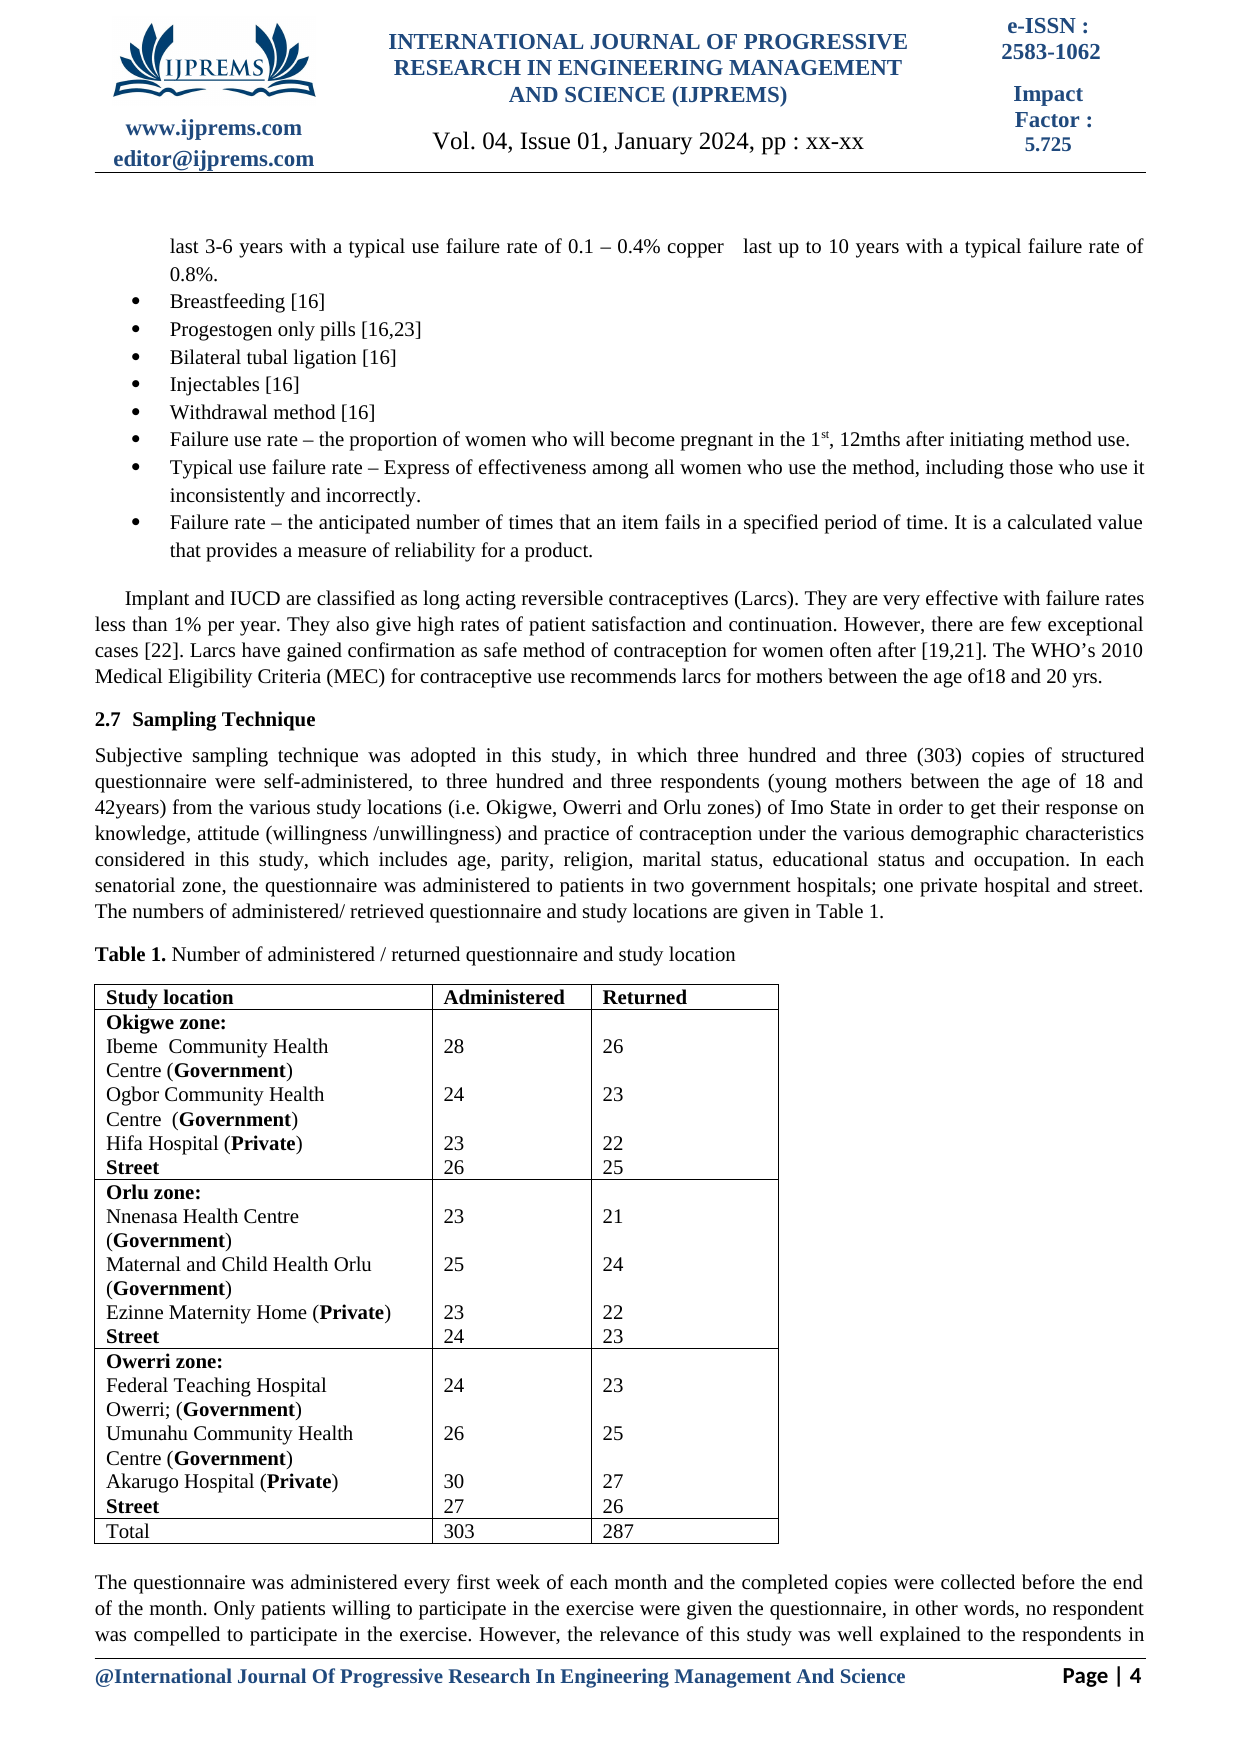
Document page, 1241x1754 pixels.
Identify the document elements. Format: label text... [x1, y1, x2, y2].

table_cell 23 [433, 1131, 591, 1154]
table_cell 30 [433, 1470, 591, 1493]
table_cell Total [95, 1519, 432, 1543]
table_cell 26 [433, 1155, 591, 1179]
table_cell [592, 1010, 778, 1034]
table_cell 23 [592, 1373, 778, 1421]
text Subjective sampling technique was adopted in this study, in which three hundred and three (303) copies of structured questionnaire were self-administered, to three hundred and three respondents (young mothers between the age of 18 and 42years) from the various study locations (i.e. Okigwe, Owerri and Orlu zones) of Imo State in order to get their response on knowledge, attitude (willingness /unwillingness) and practice of contraception under the various demographic characteristics considered in this study, which includes age, parity, religion, marital status, educational status and occupation. In each senatorial zone, the questionnaire was administered to patients in two government hospitals; one private hospital and street. The numbers of administered/ retrieved questionnaire and study locations are given in Table 1. [94, 743, 1146, 923]
table_cell 303 [433, 1519, 591, 1543]
table_cell Nnenasa Health Centre (Government) [95, 1204, 432, 1252]
table_cell 26 [433, 1421, 591, 1469]
table_cell 23 [592, 1324, 778, 1348]
table_cell 24 [433, 1373, 591, 1421]
text Implant and IUCD are classified as long acting reversible contraceptives (Larcs). They are very effective with failure rates less than 1% per year. They also give high rates of patient satisfaction and continuation. However, there are few exceptional cases [22]. Larcs have gained confirmation as safe method of contraception for women often after [19,21]. The WHO’s 2010 Medical Eligibility Criteria (MEC) for contraceptive use recommends larcs for mothers between the age of18 and 20 yrs. [94, 586, 1146, 688]
list Progestogen only pills [16,23] [132, 317, 1146, 341]
table_cell 27 [433, 1494, 591, 1518]
table_cell [433, 1010, 591, 1034]
table_cell 26 [592, 1494, 778, 1518]
table_cell 24 [433, 1324, 591, 1348]
table_cell Okigwe zone: [95, 1010, 432, 1034]
table_cell 26 [592, 1034, 778, 1082]
table_cell Street [95, 1324, 432, 1348]
table_cell 22 [592, 1300, 778, 1324]
table_cell [592, 1349, 778, 1373]
table_cell [433, 1349, 591, 1373]
table_cell Federal Teaching Hospital Owerri; (Government) [95, 1373, 432, 1421]
subtitle Sampling Technique [94, 707, 1146, 731]
table_cell 22 [592, 1131, 778, 1154]
table_cell Street [95, 1494, 432, 1518]
table_cell [433, 1180, 591, 1204]
table_cell 24 [592, 1252, 778, 1300]
table_cell Hifa Hospital (Private) [95, 1131, 432, 1154]
table_cell [592, 1180, 778, 1204]
table_cell 23 [433, 1204, 591, 1252]
table_cell 24 [433, 1083, 591, 1131]
picture [111, 16, 317, 106]
list Withdrawal method [16] [132, 400, 1146, 424]
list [132, 234, 1146, 286]
list Typical use failure rate – Express of effectiveness among all women who use the method, including those who use it inconsistently and incorrectly. [132, 455, 1146, 507]
table_cell Umunahu Community Health Centre (Government) [95, 1421, 432, 1469]
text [94, 1570, 1146, 1646]
text Table 1. Number of administered / returned questionnaire and study location [94, 941, 1146, 966]
list Failure rate – the anticipated number of times that an item fails in a specified period of time. It is a calculated value that provides a measure of reliability for a product. [132, 510, 1146, 562]
table_cell 21 [592, 1204, 778, 1252]
table_cell Street [95, 1155, 432, 1179]
table_cell Ogbor Community Health Centre (Government) [95, 1083, 432, 1131]
table_cell 287 [592, 1519, 778, 1543]
table_header Administered [433, 985, 591, 1009]
table_cell Ezinne Maternity Home (Private) [95, 1300, 432, 1324]
table_cell 28 [433, 1034, 591, 1082]
table_cell 25 [592, 1421, 778, 1469]
table_cell 25 [592, 1155, 778, 1179]
table_cell Orlu zone: [95, 1180, 432, 1204]
table_cell Akarugo Hospital (Private) [95, 1470, 432, 1493]
list Breastfeeding [16] [132, 289, 1146, 313]
table_cell Owerri zone: [95, 1349, 432, 1373]
table_cell Ibeme Community Health Centre (Government) [95, 1034, 432, 1082]
list Failure use rate – the proportion of women who will become pregnant in the 1st, 12mths after initiating method use. [132, 427, 1146, 451]
list Bilateral tubal ligation [16] [132, 344, 1146, 369]
table_cell 25 [433, 1252, 591, 1300]
table_cell 27 [592, 1470, 778, 1493]
table_header Study location [95, 985, 432, 1009]
list Injectables [16] [132, 372, 1146, 396]
table_cell 23 [433, 1300, 591, 1324]
table_cell 23 [592, 1083, 778, 1131]
table_header Returned [592, 985, 778, 1009]
table_cell Maternal and Child Health Orlu (Government) [95, 1252, 432, 1300]
